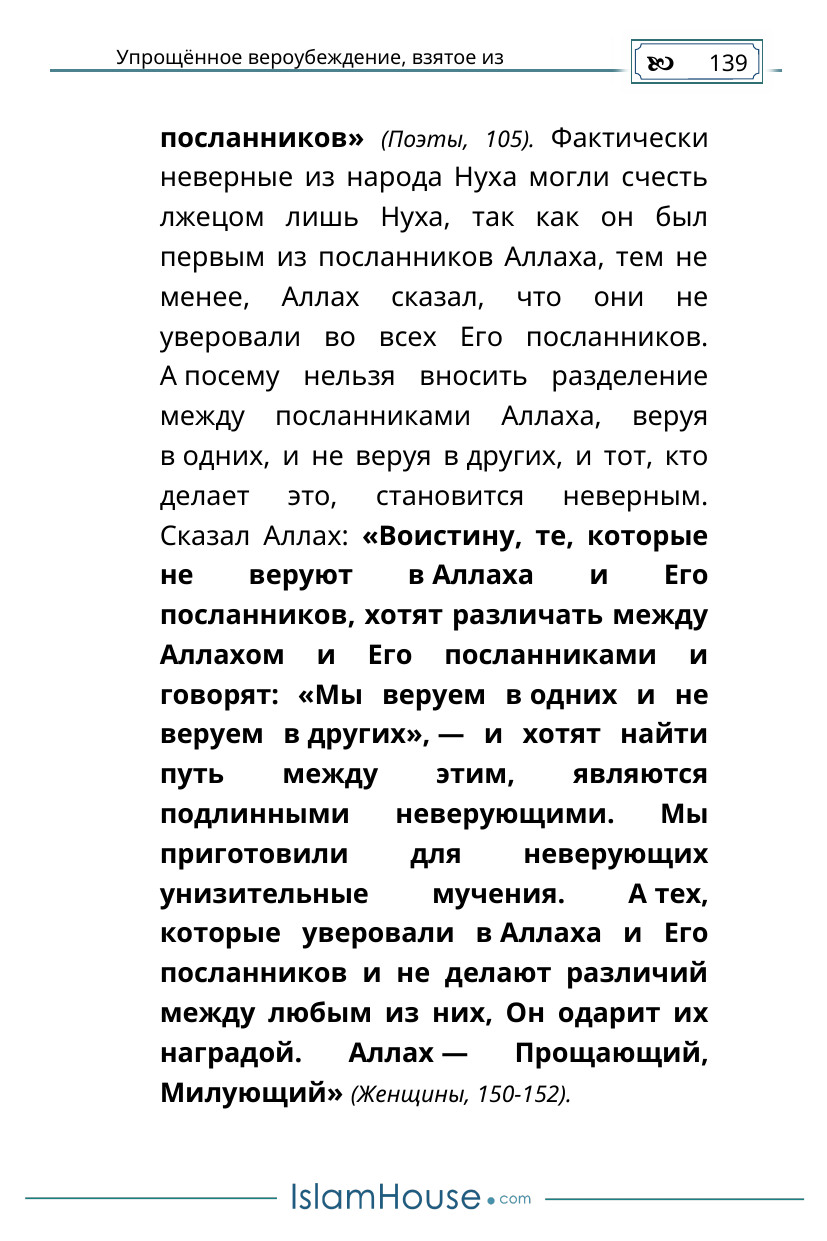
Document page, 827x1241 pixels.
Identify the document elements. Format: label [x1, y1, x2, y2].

picture [284, 1178, 805, 1216]
picture [18, 1177, 277, 1215]
text [159, 118, 709, 1110]
